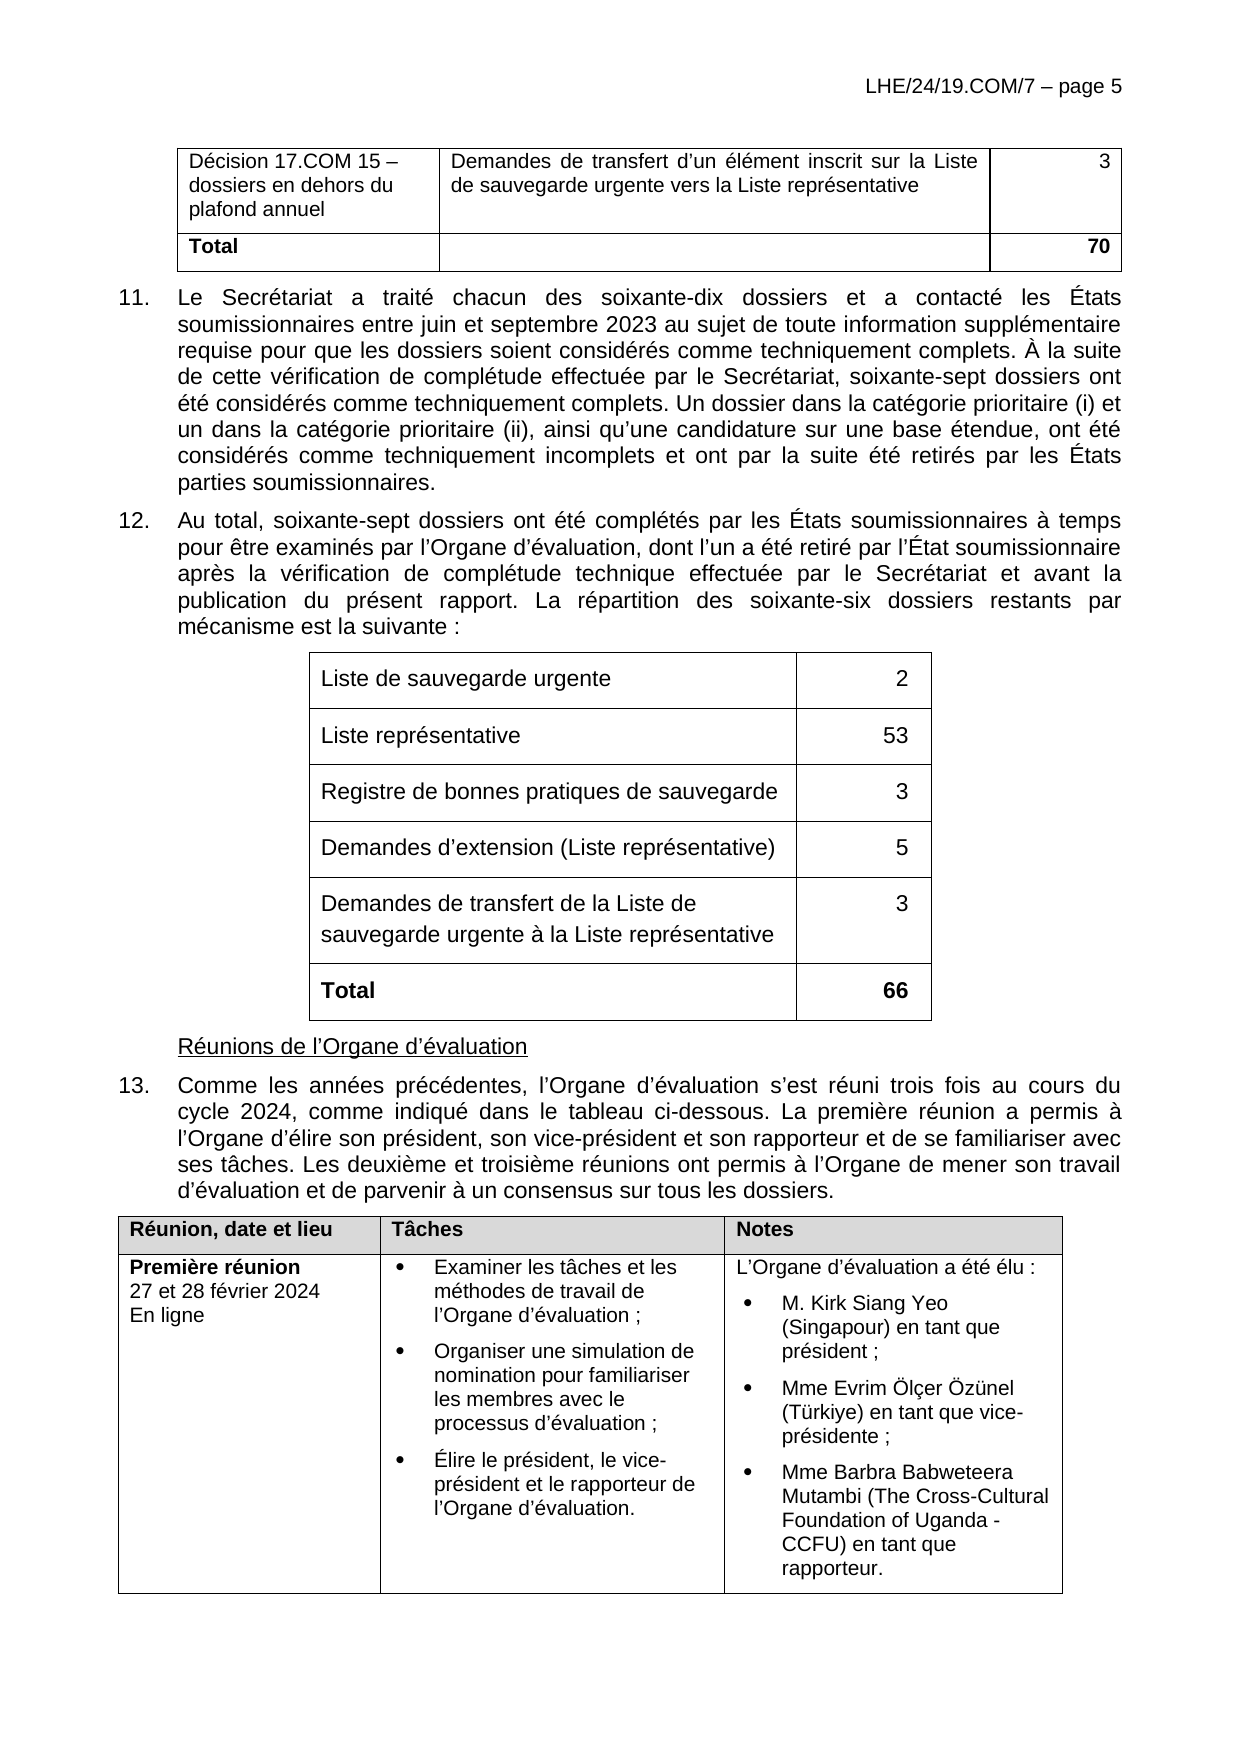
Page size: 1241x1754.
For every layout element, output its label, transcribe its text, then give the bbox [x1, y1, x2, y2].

table_header Notes [725, 1217, 1062, 1254]
list Au total, soixante-sept dossiers ont été complétés par les États soumissionnaires à temps pour être examinés par l’Organe d’évaluation, dont l’un a été retiré par l’État soumissionnaire après la vérification de complétude technique effectuée par le Secrétariat et avant la publication du présent rapport. La répartition des soixante-six dossiers restants par mécanisme est la suivante : [118, 507, 1122, 639]
table_header Réunion, date et lieu [119, 1217, 380, 1254]
list Réunions de l’Organe d’évaluation [155, 1033, 1122, 1059]
table_cell Total [178, 234, 439, 271]
table_cell [440, 234, 989, 271]
table_cell 5 [797, 822, 931, 877]
table_cell L’Organe d’évaluation a été élu : M. Kirk Siang Yeo (Singapour) en tant que président ; Mme Evrim Ölçer Özünel (Türkiye) en tant que vice-présidente ; Mme Barbra Babweteera Mutambi (The Cross-Cultural Foundation of Uganda - CCFU) en tant que rapporteur. [725, 1255, 1062, 1592]
table_cell Demandes de transfert d’un élément inscrit sur la Liste de sauvegarde urgente vers la Liste représentative [440, 149, 989, 233]
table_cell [178, 149, 439, 233]
table_cell 66 [797, 964, 931, 1019]
table_cell 3 [797, 765, 931, 821]
table_header 2 [797, 653, 931, 708]
table_cell 3 [797, 878, 931, 963]
table_cell Registre de bonnes pratiques de sauvegarde [310, 765, 796, 821]
table_cell 3 [991, 149, 1121, 233]
table_cell Examiner les tâches et les méthodes de travail de l’Organe d’évaluation ; Organiser une simulation de nomination pour familiariser les membres avec le processus d’évaluation ; Élire le président, le vice-président et le rapporteur de l’Organe d’évaluation. [381, 1255, 724, 1592]
table_cell 70 [991, 234, 1121, 271]
list Le Secrétariat a traité chacun des soixante-dix dossiers et a contacté les États soumissionnaires entre juin et septembre 2023 au sujet de toute information supplémentaire requise pour que les dossiers soient considérés comme techniquement complets. À la suite de cette vérification de complétude effectuée par le Secrétariat, soixante-sept dossiers ont été considérés comme techniquement complets. Un dossier dans la catégorie prioritaire (i) et un dans la catégorie prioritaire (ii), ainsi qu’une candidature sur une base étendue, ont été considérés comme techniquement incomplets et ont par la suite été retirés par les États parties soumissionnaires. [118, 284, 1122, 495]
table_cell Total [310, 964, 796, 1019]
list Comme les années précédentes, l’Organe d’évaluation s’est réuni trois fois au cours du cycle 2024, comme indiqué dans le tableau ci-dessous. La première réunion a permis à l’Organe d’élire son président, son vice-président et son rapporteur et de se familiariser avec ses tâches. Les deuxième et troisième réunions ont permis à l’Organe de mener son travail d’évaluation et de parvenir à un consensus sur tous les dossiers. [118, 1072, 1122, 1204]
table_cell 53 [797, 709, 931, 764]
table_cell Demandes d’extension (Liste représentative) [310, 822, 796, 877]
table_cell Liste représentative [310, 709, 796, 764]
table_cell Demandes de transfert de la Liste de sauvegarde urgente à la Liste représentative [310, 878, 796, 963]
table_cell Première réunion 27 et 28 février 2024 En ligne [119, 1255, 380, 1592]
table_header Tâches [381, 1217, 724, 1254]
table_header Liste de sauvegarde urgente [310, 653, 796, 708]
